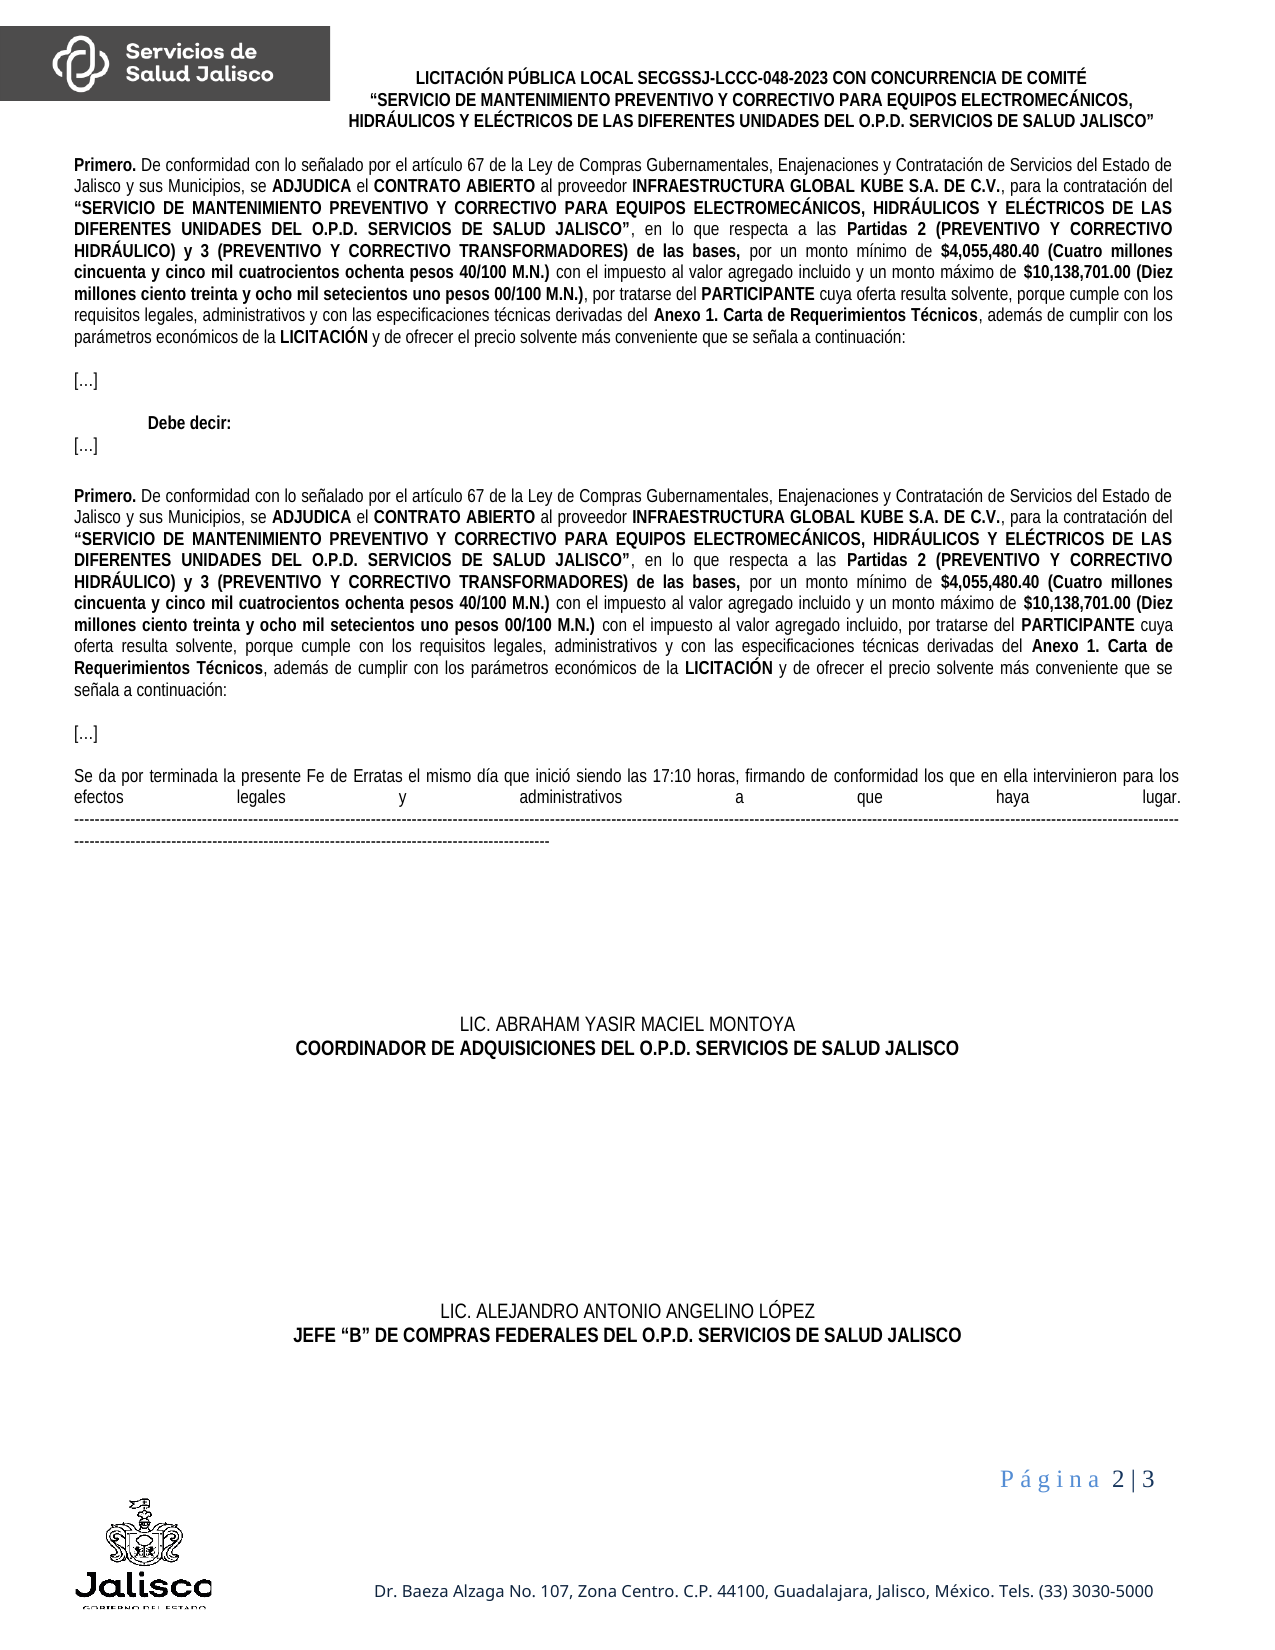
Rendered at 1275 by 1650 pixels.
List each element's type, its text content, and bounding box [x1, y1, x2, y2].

text Debe decir: [148, 412, 1167, 434]
text Se da por terminada la presente Fe de Erratas el mismo día que inició siendo las 17:10 horas, firmando de conformidad los que en ella intervinieron para los efectos legales y administrativos a que haya lugar. --------------------------------------------------------------------------------------------------------------------------------------------------------------------------------------------------------------------------------------------------------------------------------------------------------------------- [74, 765, 1181, 851]
text LIC. ABRAHAM YASIR MACIEL MONTOYA [74, 1012, 1181, 1036]
text LIC. ALEJANDRO ANTONIO ANGELINO LÓPEZ [74, 1299, 1181, 1323]
text […] [74, 369, 1167, 391]
text Primero. De conformidad con lo señalado por el artículo 67 de la Ley de Compras Gubernamentales, Enajenaciones y Contratación de Servicios del Estado de Jalisco y sus Municipios, se ADJUDICA el CONTRATO ABIERTO al proveedor INFRAESTRUCTURA GLOBAL KUBE S.A. DE C.V., para la contratación del “SERVICIO DE MANTENIMIENTO PREVENTIVO Y CORRECTIVO PARA EQUIPOS ELECTROMECÁNICOS, HIDRÁULICOS Y ELÉCTRICOS DE LAS DIFERENTES UNIDADES DEL O.P.D. SERVICIOS DE SALUD JALISCO”, en lo que respecta a las Partidas 2 (PREVENTIVO Y CORRECTIVO HIDRÁULICO) y 3 (PREVENTIVO Y CORRECTIVO TRANSFORMADORES) de las bases, por un monto mínimo de $4,055,480.40 (Cuatro millones cincuenta y cinco mil cuatrocientos ochenta pesos 40/100 M.N.) con el impuesto al valor agregado incluido y un monto máximo de $10,138,701.00 (Diez millones ciento treinta y ocho mil setecientos uno pesos 00/100 M.N.) con el impuesto al valor agregado incluido, por tratarse del PARTICIPANTE cuya oferta resulta solvente, porque cumple con los requisitos legales, administrativos y con las especificaciones técnicas derivadas del Anexo 1. Carta de Requerimientos Técnicos, además de cumplir con los parámetros económicos de la LICITACIÓN y de ofrecer el precio solvente más conveniente que se señala a continuación: [74, 484, 1173, 700]
text Primero. De conformidad con lo señalado por el artículo 67 de la Ley de Compras Gubernamentales, Enajenaciones y Contratación de Servicios del Estado de Jalisco y sus Municipios, se ADJUDICA el CONTRATO ABIERTO al proveedor INFRAESTRUCTURA GLOBAL KUBE S.A. DE C.V., para la contratación del “SERVICIO DE MANTENIMIENTO PREVENTIVO Y CORRECTIVO PARA EQUIPOS ELECTROMECÁNICOS, HIDRÁULICOS Y ELÉCTRICOS DE LAS DIFERENTES UNIDADES DEL O.P.D. SERVICIOS DE SALUD JALISCO”, en lo que respecta a las Partidas 2 (PREVENTIVO Y CORRECTIVO HIDRÁULICO) y 3 (PREVENTIVO Y CORRECTIVO TRANSFORMADORES) de las bases, por un monto mínimo de $4,055,480.40 (Cuatro millones cincuenta y cinco mil cuatrocientos ochenta pesos 40/100 M.N.) con el impuesto al valor agregado incluido y un monto máximo de $10,138,701.00 (Diez millones ciento treinta y ocho mil setecientos uno pesos 00/100 M.N.), por tratarse del PARTICIPANTE cuya oferta resulta solvente, porque cumple con los requisitos legales, administrativos y con las especificaciones técnicas derivadas del Anexo 1. Carta de Requerimientos Técnicos, además de cumplir con los parámetros económicos de la LICITACIÓN y de ofrecer el precio solvente más conveniente que se señala a continuación: [74, 153, 1173, 347]
text JEFE “B” DE COMPRAS FEDERALES DEL O.P.D. SERVICIOS DE SALUD JALISCO [74, 1323, 1181, 1347]
text COORDINADOR DE ADQUISICIONES DEL O.P.D. SERVICIOS DE SALUD JALISCO [74, 1036, 1181, 1059]
text […] [74, 722, 1167, 743]
picture [73, 1498, 212, 1608]
text […] [74, 434, 1167, 455]
